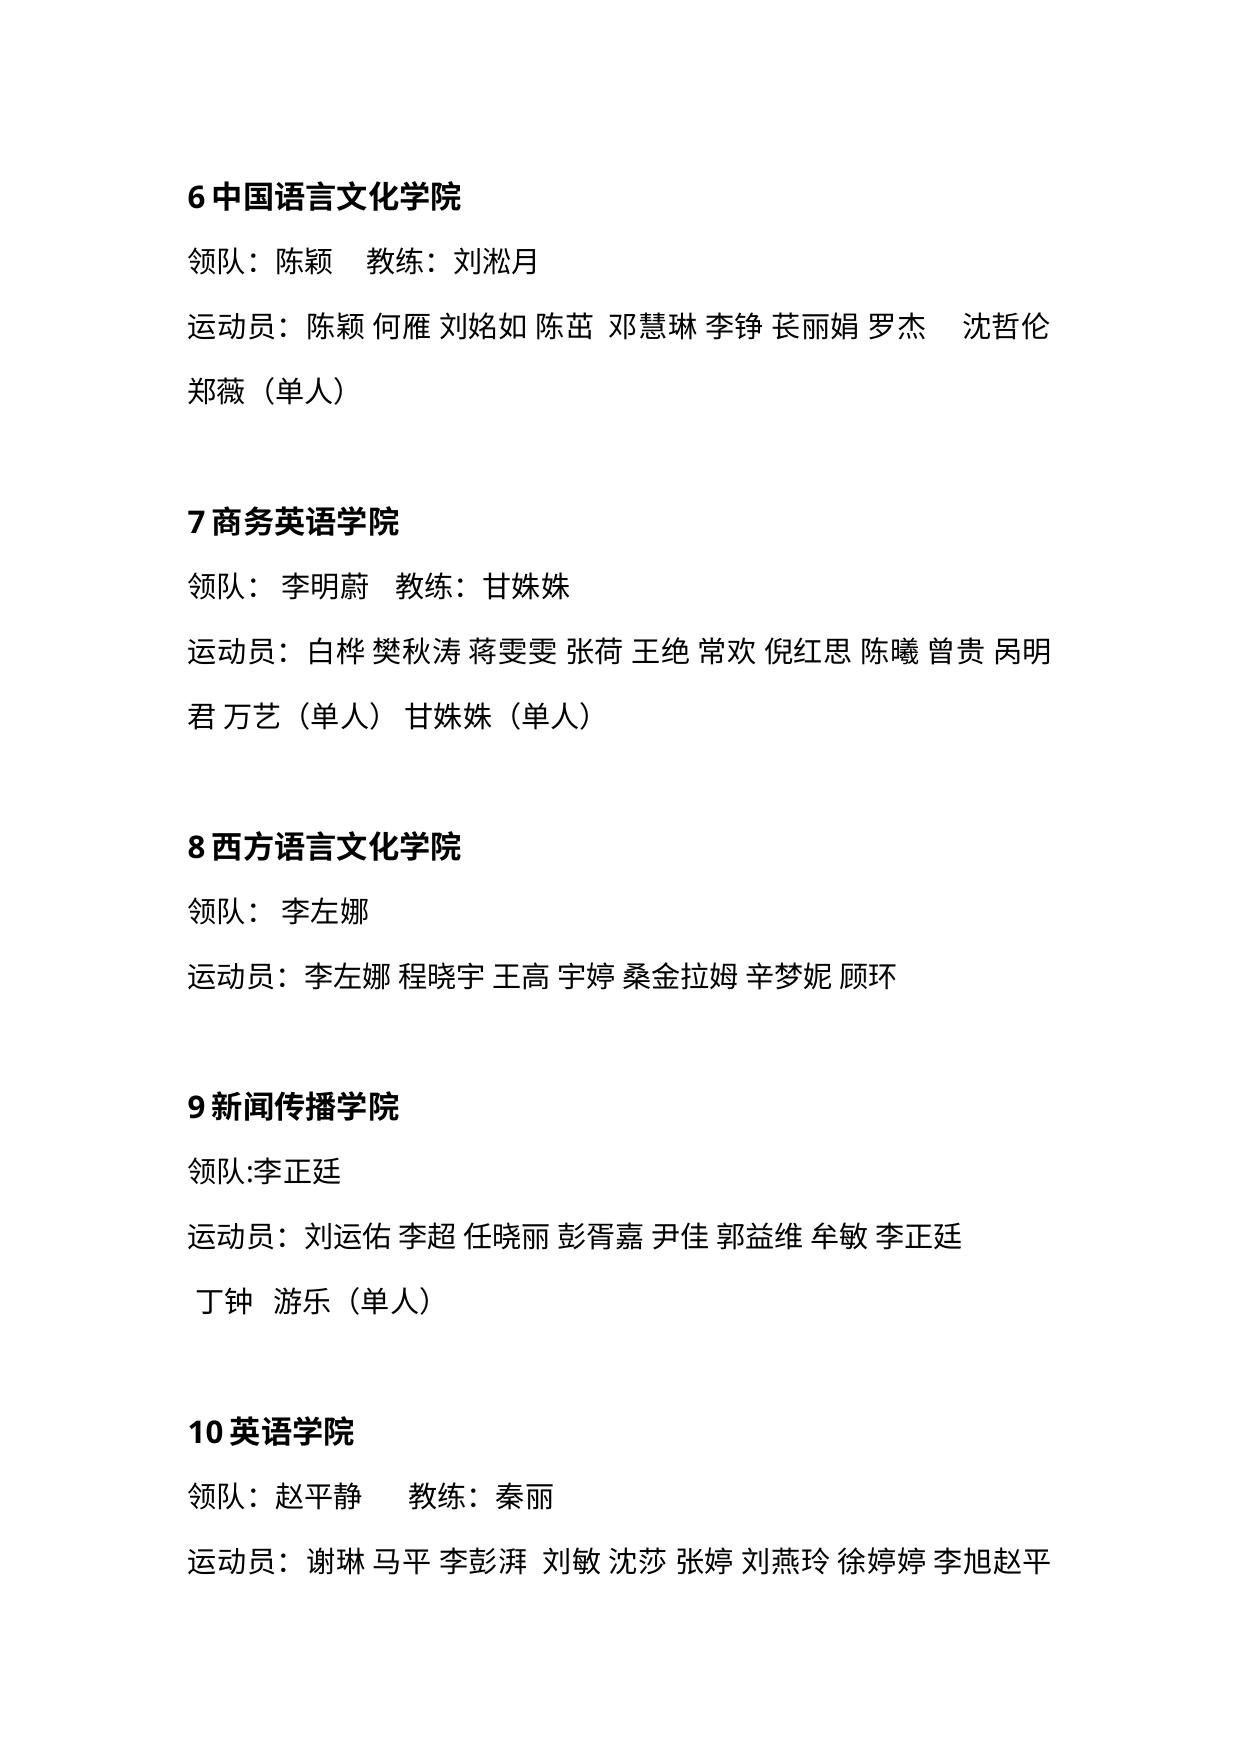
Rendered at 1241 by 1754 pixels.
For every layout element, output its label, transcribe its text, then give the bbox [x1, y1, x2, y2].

text 领队： 李明蔚 教练：甘姝姝 [187, 552, 1053, 617]
text 运动员：刘运佑 李超 任晓丽 彭胥嘉 尹佳 郭益维 牟敏 李正廷 [187, 1202, 1053, 1267]
text 领队:李正廷 [187, 1137, 1053, 1202]
text 领队：陈颖 教练：刘淞月 [187, 227, 1053, 292]
text 10英语学院 [187, 1397, 1053, 1462]
text 6中国语言文化学院 [187, 162, 1053, 227]
text 7商务英语学院 [187, 487, 1053, 552]
text 丁钟 游乐（单人） [187, 1267, 1053, 1332]
text 运动员：白桦 樊秋涛 蒋雯雯 张荷 王绝 常欢 倪红思 陈曦 曾贵 呙明君 万艺（单人） 甘姝姝（单人） [187, 617, 1053, 747]
text 8西方语言文化学院 [187, 812, 1053, 877]
text 9新闻传播学院 [187, 1072, 1053, 1137]
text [187, 1527, 1053, 1592]
text 运动员：李左娜 程晓宇 王高 宇婷 桑金拉姆 辛梦妮 顾环 [187, 942, 1053, 1007]
text 领队：赵平静 教练：秦丽 [187, 1462, 1053, 1527]
text 运动员：陈颖 何雁 刘姳如 陈茁 邓慧琳 李铮 苌丽娟 罗杰 沈哲伦 郑薇（单人） [187, 292, 1053, 422]
text 领队： 李左娜 [187, 877, 1053, 942]
